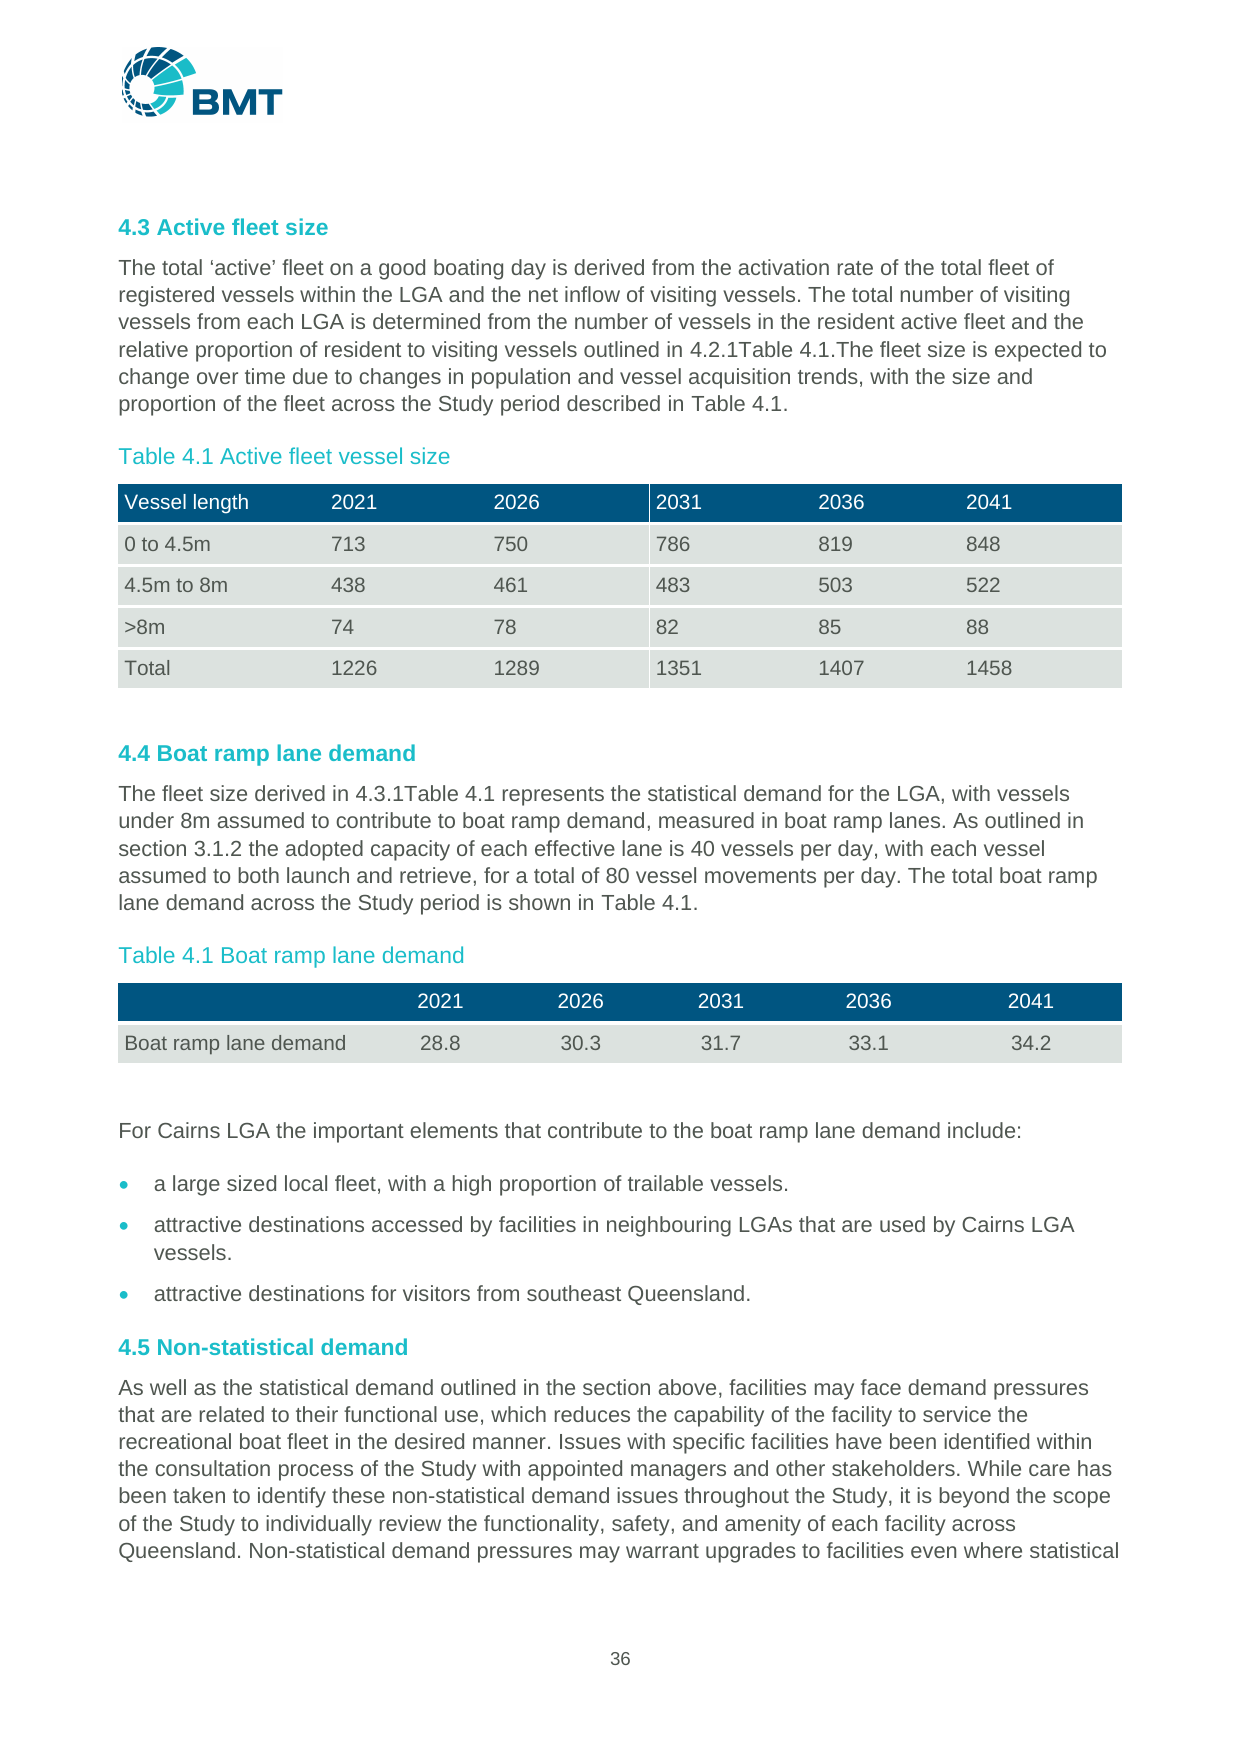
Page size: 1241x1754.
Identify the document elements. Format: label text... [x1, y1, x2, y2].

table_cell 28.8 [369, 1025, 517, 1063]
text attractive destinations for visitors from southeast Queensland. [118, 1280, 1122, 1307]
text The fleet size derived in Table 4.3 represents the statistical demand for the LGA, with vessels under 8m assumed to contribute to boat ramp demand, measured in boat ramp lanes. As outlined in section 3.1.2 the adopted capacity of each effective lane is 40 vessels per day, with each vessel assumed to both launch and retrieve, for a total of 80 vessel movements per day. The total boat ramp lane demand across the Study period is shown in Table 4.4. [118, 781, 1122, 915]
table_header 2031 [650, 484, 812, 522]
table_header 2021 [325, 484, 487, 522]
text attractive destinations accessed by facilities in neighbouring LGAs that are used by Cairns LGA vessels. [118, 1212, 1122, 1266]
table_header 2036 [797, 983, 945, 1021]
subtitle Boat ramp lane demand [118, 740, 1122, 767]
table_header Vessel length [118, 484, 325, 522]
table_cell 522 [960, 567, 1122, 605]
table_cell Boat ramp lane demand [118, 1025, 369, 1063]
table_cell 483 [650, 567, 812, 605]
table_cell 4.5m to 8m [118, 567, 325, 605]
table_cell 88 [960, 608, 1122, 647]
table_header [118, 983, 369, 1021]
table_cell 1407 [812, 650, 960, 688]
title Active fleet vessel size [118, 443, 1122, 469]
table_cell 1289 [487, 650, 649, 688]
table_header 2026 [517, 983, 650, 1021]
table_header 2026 [487, 484, 649, 522]
table_cell 31.7 [650, 1025, 797, 1063]
table_header 2021 [369, 983, 517, 1021]
table_header 2041 [960, 484, 1122, 522]
table_cell 0 to 4.5m [118, 525, 325, 564]
table_cell Total [118, 650, 325, 688]
table_cell 713 [325, 525, 487, 564]
text a large sized local fleet, with a high proportion of trailable vessels. [118, 1170, 1122, 1197]
table_cell >8m [118, 608, 325, 647]
table_cell 786 [650, 525, 812, 564]
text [118, 1375, 1122, 1563]
table_cell 78 [487, 608, 649, 647]
subtitle Non-statistical demand [118, 1334, 1122, 1360]
table_cell 1351 [650, 650, 812, 688]
table_cell 74 [325, 608, 487, 647]
subtitle Active fleet size [118, 214, 1122, 240]
table_header 2031 [650, 983, 797, 1021]
table_cell 85 [812, 608, 960, 647]
table_header 2036 [812, 484, 960, 522]
title Boat ramp lane demand [118, 942, 1122, 968]
table_cell 503 [812, 567, 960, 605]
text For Cairns LGA the important elements that contribute to the boat ramp lane demand include: [118, 1118, 1122, 1143]
table_cell 30.3 [517, 1025, 650, 1063]
table_cell 1458 [960, 650, 1122, 688]
table_cell 82 [650, 608, 812, 647]
table_cell 461 [487, 567, 649, 605]
table_cell 819 [812, 525, 960, 564]
table_cell 34.2 [945, 1025, 1122, 1063]
picture [122, 47, 283, 123]
table_cell 1226 [325, 650, 487, 688]
table_cell 848 [960, 525, 1122, 564]
text The total ‘active’ fleet on a good boating day is derived from the activation rate of the total fleet of registered vessels within the LGA and the net inflow of visiting vessels. The total number of visiting vessels from each LGA is determined from the number of vessels in the resident active fleet and the relative proportion of resident to visiting vessels outlined in Table 4.1.The fleet size is expected to change over time due to changes in population and vessel acquisition trends, with the size and proportion of the fleet across the Study period described in Table 4.3. [118, 255, 1122, 416]
table_cell 750 [487, 525, 649, 564]
table_cell 33.1 [797, 1025, 945, 1063]
table_header 2041 [945, 983, 1122, 1021]
table_cell 438 [325, 567, 487, 605]
